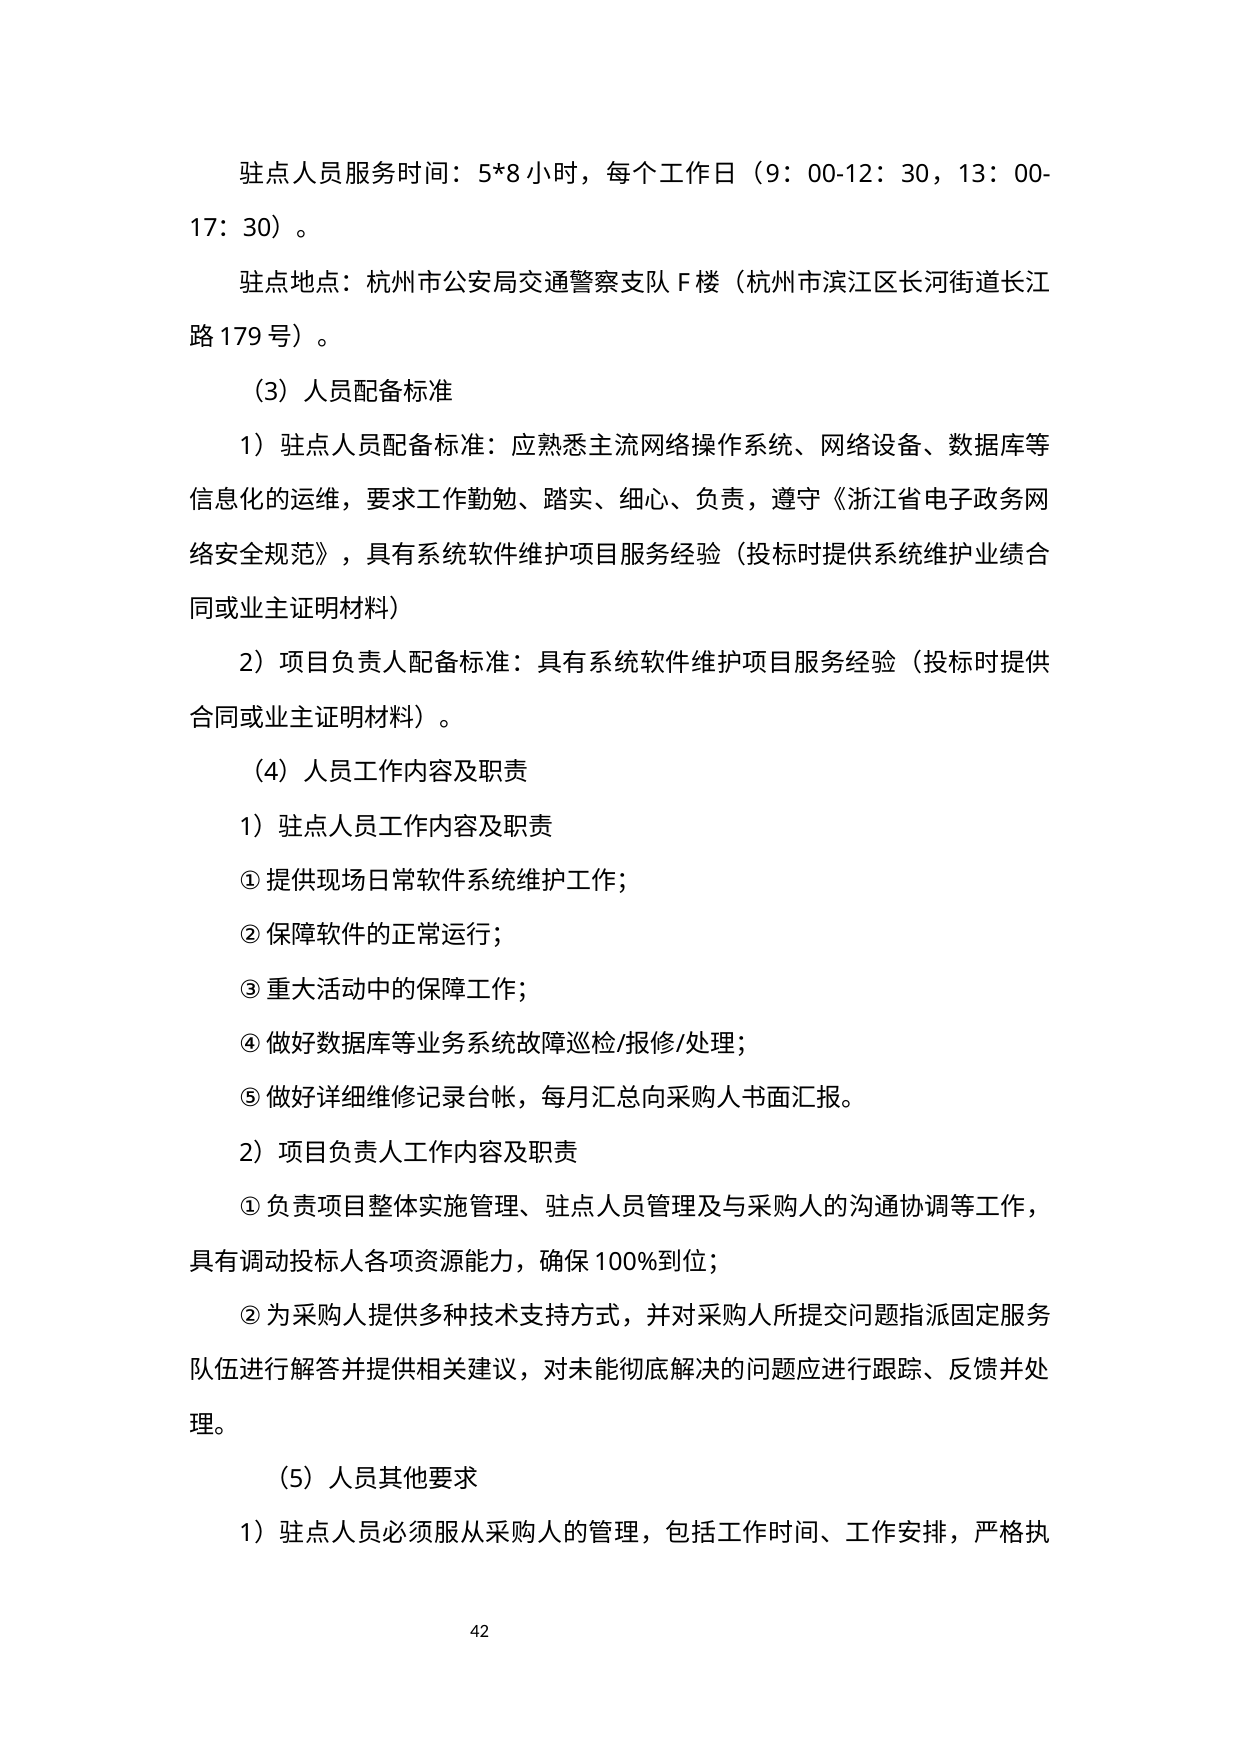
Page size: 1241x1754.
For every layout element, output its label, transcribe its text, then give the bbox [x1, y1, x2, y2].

subtitle 驻点地点：杭州市公安局交通警察支队F楼（杭州市滨江区长河街道长江路179号）。 [189, 262, 1051, 353]
subtitle 驻点人员服务时间：5*8小时，每个工作日（9：00-12：30，13：00-17：30）。 [189, 153, 1051, 244]
text ④做好数据库等业务系统故障巡检/报修/处理； [189, 1023, 1051, 1060]
text 1）驻点人员工作内容及职责 [189, 806, 1051, 842]
text （5）人员其他要求 [189, 1458, 1051, 1495]
text 2）项目负责人配备标准：具有系统软件维护项目服务经验（投标时提供合同或业主证明材料）。 [189, 643, 1051, 733]
text ③重大活动中的保障工作； [189, 969, 1051, 1005]
text 1）驻点人员配备标准：应熟悉主流网络操作系统、网络设备、数据库等信息化的运维，要求工作勤勉、踏实、细心、负责，遵守《浙江省电子政务网络安全规范》，具有系统软件维护项目服务经验（投标时提供系统维护业绩合同或业主证明材料） [189, 425, 1051, 625]
text ①负责项目整体实施管理、驻点人员管理及与采购人的沟通协调等工作，具有调动投标人各项资源能力，确保100%到位； [189, 1187, 1051, 1277]
text （3）人员配备标准 [189, 371, 1051, 407]
text ②保障软件的正常运行； [189, 915, 1051, 951]
text （4）人员工作内容及职责 [189, 752, 1051, 788]
text ①提供现场日常软件系统维护工作； [189, 860, 1051, 897]
text ⑤做好详细维修记录台帐，每月汇总向采购人书面汇报。 [189, 1078, 1051, 1114]
text 2）项目负责人工作内容及职责 [189, 1132, 1051, 1168]
text ②为采购人提供多种技术支持方式，并对采购人所提交问题指派固定服务队伍进行解答并提供相关建议，对未能彻底解决的问题应进行跟踪、反馈并处理。 [189, 1295, 1051, 1440]
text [189, 1513, 1051, 1549]
